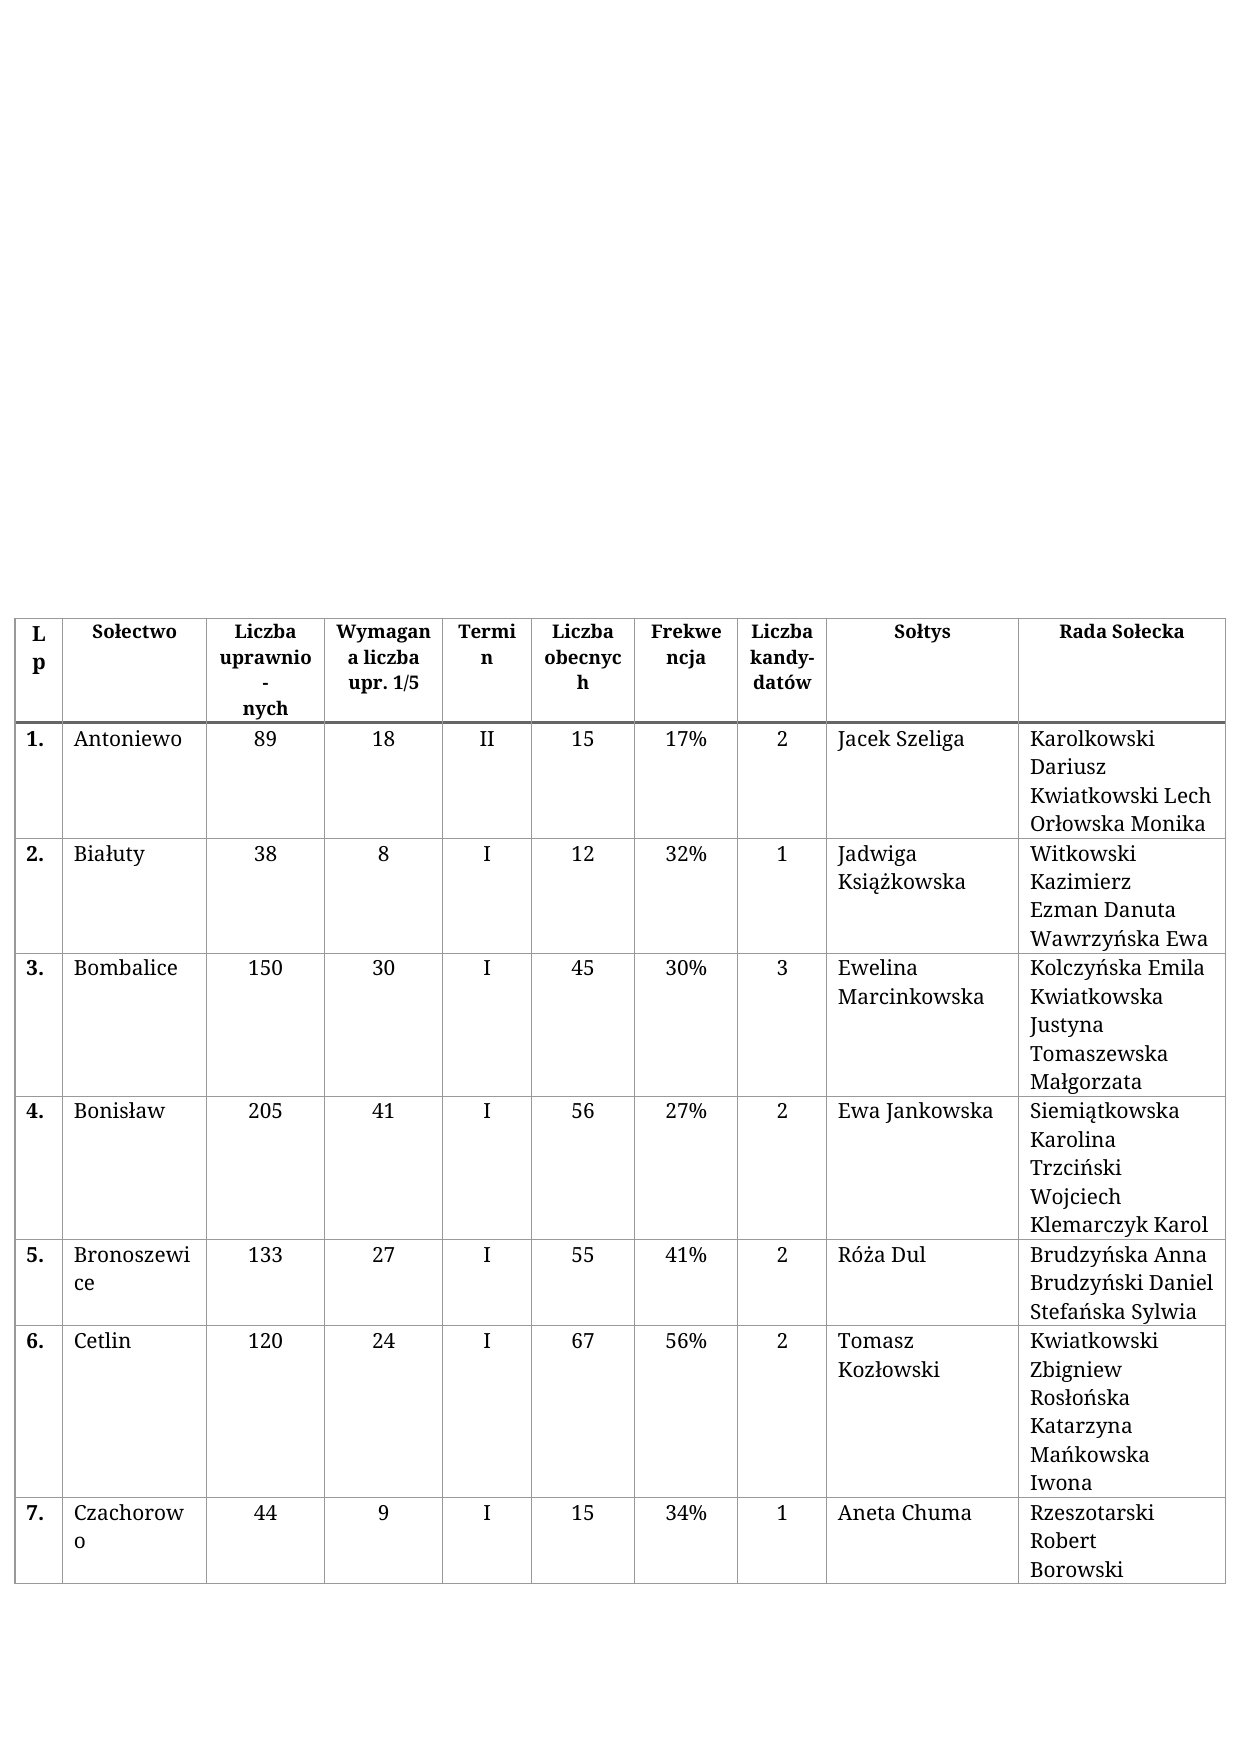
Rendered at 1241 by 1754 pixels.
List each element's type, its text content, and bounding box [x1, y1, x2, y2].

table_cell 120 [207, 1326, 324, 1497]
table_cell Białuty [63, 839, 206, 952]
table_cell 38 [207, 839, 324, 952]
table_cell 150 [207, 954, 324, 1096]
table_cell 9 [325, 1498, 442, 1583]
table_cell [1019, 1498, 1225, 1583]
table_cell Ewa Jankowska [827, 1097, 1018, 1239]
table_cell 4. [16, 1097, 62, 1239]
table_header Liczba kandy-datów [738, 619, 826, 721]
table_cell 2 [738, 1097, 826, 1239]
table_header Liczba uprawnio- nych [207, 619, 324, 721]
table_cell I [443, 1240, 531, 1325]
table_cell 15 [532, 724, 634, 838]
table_cell 41 [325, 1097, 442, 1239]
table_cell 56% [635, 1326, 737, 1497]
table_cell Brudzyńska Anna Brudzyński Daniel Stefańska Sylwia [1019, 1240, 1225, 1325]
table_header Termin [443, 619, 531, 721]
table_cell II [443, 724, 531, 838]
table_header Rada Sołecka [1019, 619, 1225, 721]
table_cell 27 [325, 1240, 442, 1325]
table_cell 24 [325, 1326, 442, 1497]
table_cell Kolczyńska Emila Kwiatkowska Justyna Tomaszewska Małgorzata [1019, 954, 1225, 1096]
table_cell Róża Dul [827, 1240, 1018, 1325]
table_cell 3. [16, 954, 62, 1096]
table_cell I [443, 1498, 531, 1583]
table_cell 44 [207, 1498, 324, 1583]
table_cell 55 [532, 1240, 634, 1325]
table_cell Jadwiga Książkowska [827, 839, 1018, 952]
table_header Frekwencja [635, 619, 737, 721]
table_cell 12 [532, 839, 634, 952]
table_cell I [443, 839, 531, 952]
table_cell Karolkowski Dariusz Kwiatkowski Lech Orłowska Monika [1019, 724, 1225, 838]
table_cell Cetlin [63, 1326, 206, 1497]
table_cell Antoniewo [63, 724, 206, 838]
table_cell 45 [532, 954, 634, 1096]
table_cell I [443, 1326, 531, 1497]
table_header Lp [16, 619, 62, 721]
table_cell Siemiątkowska Karolina Trzciński Wojciech Klemarczyk Karol [1019, 1097, 1225, 1239]
table_cell Aneta Chuma [827, 1498, 1018, 1583]
table_cell 32% [635, 839, 737, 952]
table_header Sołectwo [63, 619, 206, 721]
table_cell Bonisław [63, 1097, 206, 1239]
table_cell 67 [532, 1326, 634, 1497]
table_cell 18 [325, 724, 442, 838]
table_cell 2 [738, 724, 826, 838]
table_cell 1 [738, 839, 826, 952]
table_cell I [443, 954, 531, 1096]
table_cell 1. [16, 724, 62, 838]
table_cell Bronoszewice [63, 1240, 206, 1325]
table_cell Jacek Szeliga [827, 724, 1018, 838]
table_cell 2 [738, 1326, 826, 1497]
table_cell Witkowski Kazimierz Ezman Danuta Wawrzyńska Ewa [1019, 839, 1225, 952]
table_header Liczba obecnych [532, 619, 634, 721]
table_cell Ewelina Marcinkowska [827, 954, 1018, 1096]
table_cell 133 [207, 1240, 324, 1325]
table_cell 41% [635, 1240, 737, 1325]
table_cell 2 [738, 1240, 826, 1325]
table_cell 6. [16, 1326, 62, 1497]
table_cell 27% [635, 1097, 737, 1239]
table_cell 34% [635, 1498, 737, 1583]
table_cell 205 [207, 1097, 324, 1239]
table_cell 3 [738, 954, 826, 1096]
table_cell 17% [635, 724, 737, 838]
table_cell 2. [16, 839, 62, 952]
table_cell 30% [635, 954, 737, 1096]
table_header Sołtys [827, 619, 1018, 721]
table_cell 8 [325, 839, 442, 952]
table_cell Tomasz Kozłowski [827, 1326, 1018, 1497]
table_cell 30 [325, 954, 442, 1096]
table_cell Kwiatkowski Zbigniew Rosłońska Katarzyna Mańkowska Iwona [1019, 1326, 1225, 1497]
table_cell 5. [16, 1240, 62, 1325]
table_cell 15 [532, 1498, 634, 1583]
table_cell Bombalice [63, 954, 206, 1096]
table_cell 7. [16, 1498, 62, 1583]
table_cell 89 [207, 724, 324, 838]
table_cell 1 [738, 1498, 826, 1583]
table_header Wymagana liczba upr. 1/5 [325, 619, 442, 721]
table_cell Czachorowo [63, 1498, 206, 1583]
table_cell I [443, 1097, 531, 1239]
table_cell 56 [532, 1097, 634, 1239]
